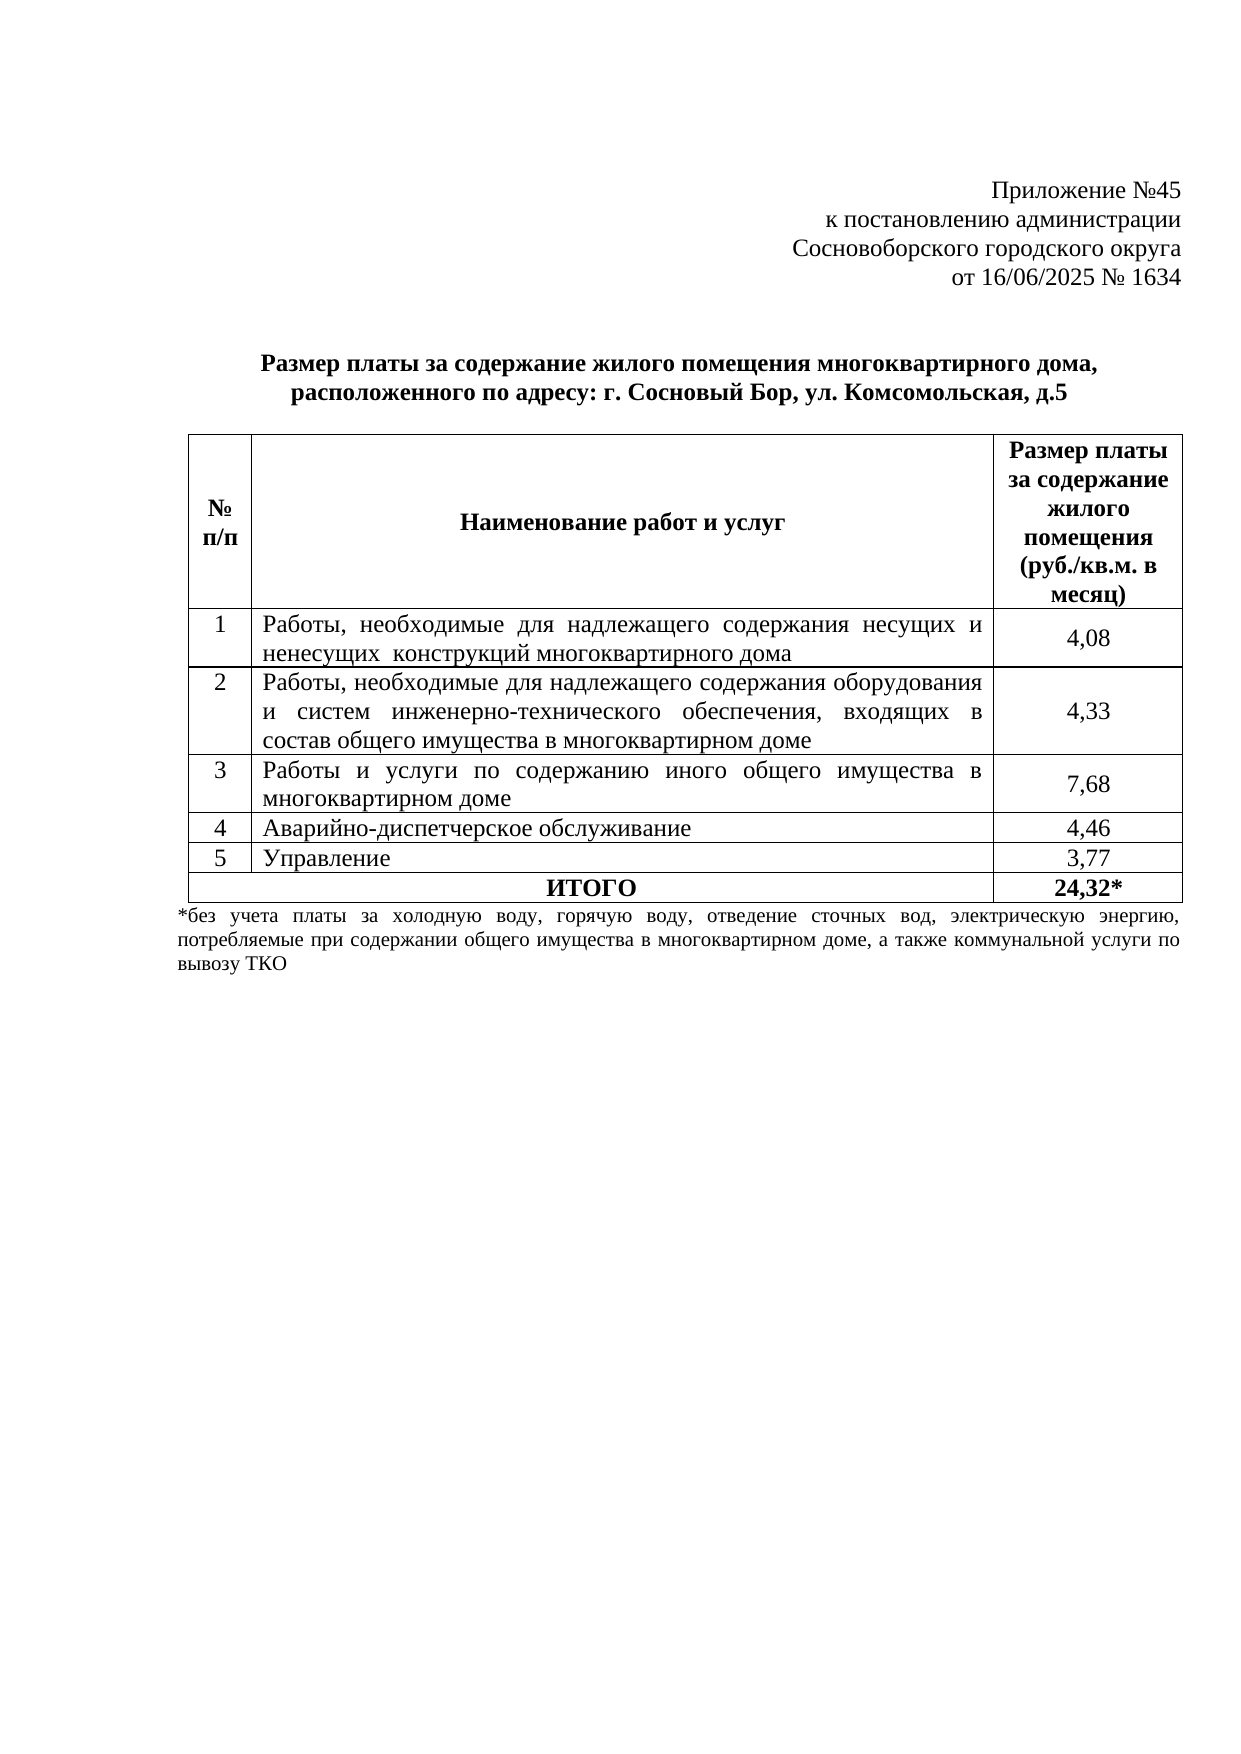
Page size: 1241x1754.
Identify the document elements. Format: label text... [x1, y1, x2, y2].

text от 16/06/2025 № 1634 [177, 262, 1181, 291]
table_cell 4,46 [994, 813, 1182, 842]
table_cell 4,08 [994, 609, 1182, 666]
table_cell Работы и услуги по содержанию иного общего имущества в многоквартирном доме [252, 755, 993, 812]
table_cell 7,68 [994, 755, 1182, 812]
table_header Размер платы за содержание жилого помещения (руб./кв.м. в месяц) [994, 435, 1182, 608]
table_cell 1 [189, 609, 251, 666]
table_cell 5 [189, 843, 251, 872]
table_cell Работы, необходимые для надлежащего содержания оборудования и систем инженерно-технического обеспечения, входящих в состав общего имущества в многоквартирном доме [252, 668, 993, 754]
table_cell 24,32* [994, 873, 1182, 902]
table_cell Аварийно-диспетчерское обслуживание [252, 813, 993, 842]
table_cell 4 [189, 813, 251, 842]
table_header № п/п [189, 435, 251, 608]
table_cell 3 [189, 755, 251, 812]
table_cell 4,33 [994, 668, 1182, 754]
table_cell 3,77 [994, 843, 1182, 872]
text Размер платы за содержание жилого помещения многоквартирного дома, [177, 348, 1181, 377]
text Сосновоборского городского округа [177, 233, 1181, 262]
table_cell Работы, необходимые для надлежащего содержания несущих и ненесущих конструкций многоквартирного дома [252, 609, 993, 666]
table_cell Управление [252, 843, 993, 872]
text расположенного по адресу: г. Сосновый Бор, ул. Комсомольская, д.5 [177, 377, 1181, 406]
text к постановлению администрации [177, 204, 1181, 233]
table_header Наименование работ и услуг [252, 435, 993, 608]
table_cell 2 [189, 668, 251, 754]
text Приложение №45 [177, 176, 1181, 204]
text *без учета платы за холодную воду, горячую воду, отведение сточных вод, электрическую энергию, потребляемые при содержании общего имущества в многоквартирном доме, а также коммунальной услуги по вывозу ТКО [177, 903, 1181, 975]
table_cell ИТОГО [189, 873, 993, 902]
